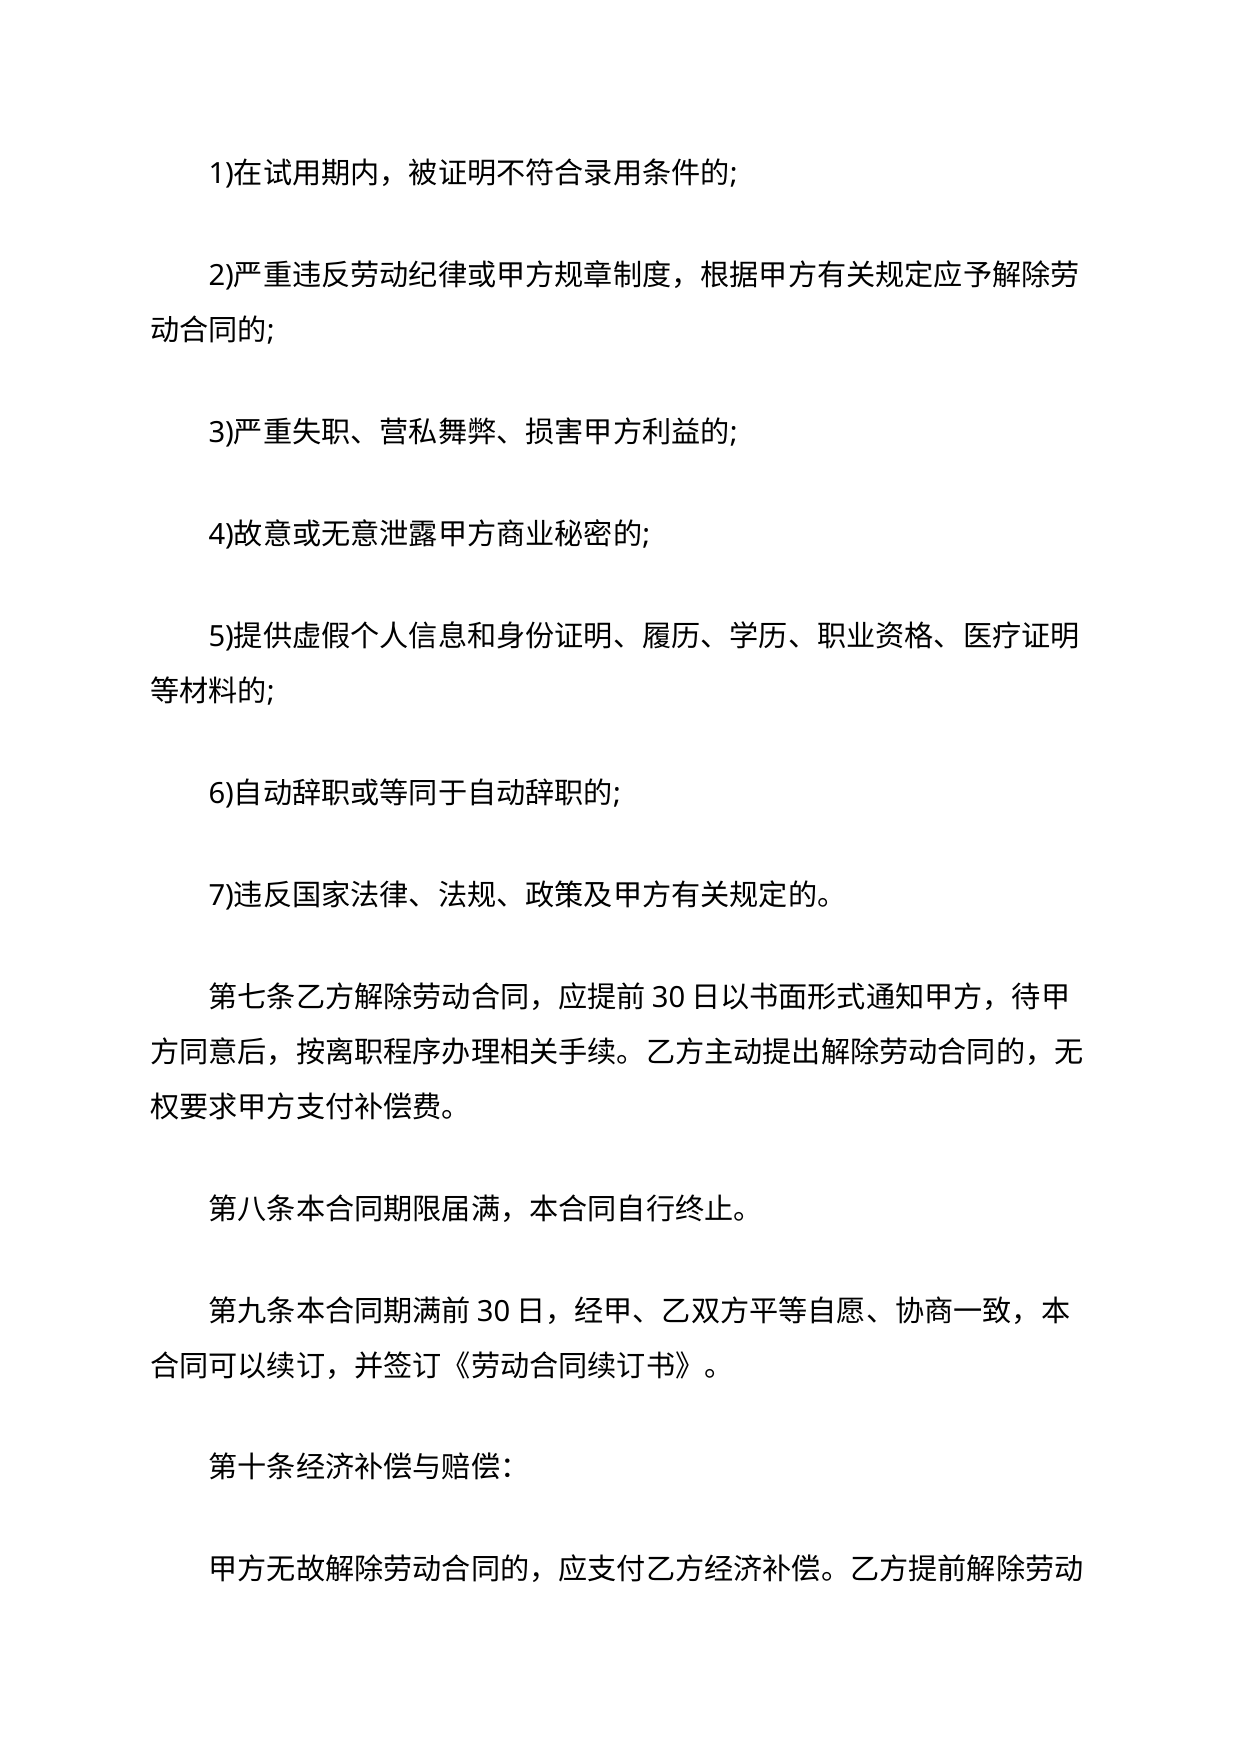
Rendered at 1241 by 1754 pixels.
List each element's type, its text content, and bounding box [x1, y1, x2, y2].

text 2)严重违反劳动纪律或甲方规章制度，根据甲方有关规定应予解除劳动合同的; [150, 252, 1090, 349]
text 3)严重失职、营私舞弊、损害甲方利益的; [150, 409, 1090, 451]
text 1)在试用期内，被证明不符合录用条件的; [150, 150, 1090, 192]
text 7)违反国家法律、法规、政策及甲方有关规定的。 [150, 872, 1090, 914]
text 第九条本合同期满前30日，经甲、乙双方平等自愿、协商一致，本合同可以续订，并签订《劳动合同续订书》。 [150, 1287, 1090, 1384]
text 6)自动辞职或等同于自动辞职的; [150, 770, 1090, 812]
text 5)提供虚假个人信息和身份证明、履历、学历、职业资格、医疗证明等材料的; [150, 613, 1090, 710]
text 第十条经济补偿与赔偿： [150, 1444, 1090, 1486]
text 第七条乙方解除劳动合同，应提前30日以书面形式通知甲方，待甲方同意后，按离职程序办理相关手续。乙方主动提出解除劳动合同的，无权要求甲方支付补偿费。 [150, 974, 1090, 1126]
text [150, 1546, 1090, 1588]
text 4)故意或无意泄露甲方商业秘密的; [150, 511, 1090, 553]
text 第八条本合同期限届满，本合同自行终止。 [150, 1186, 1090, 1228]
